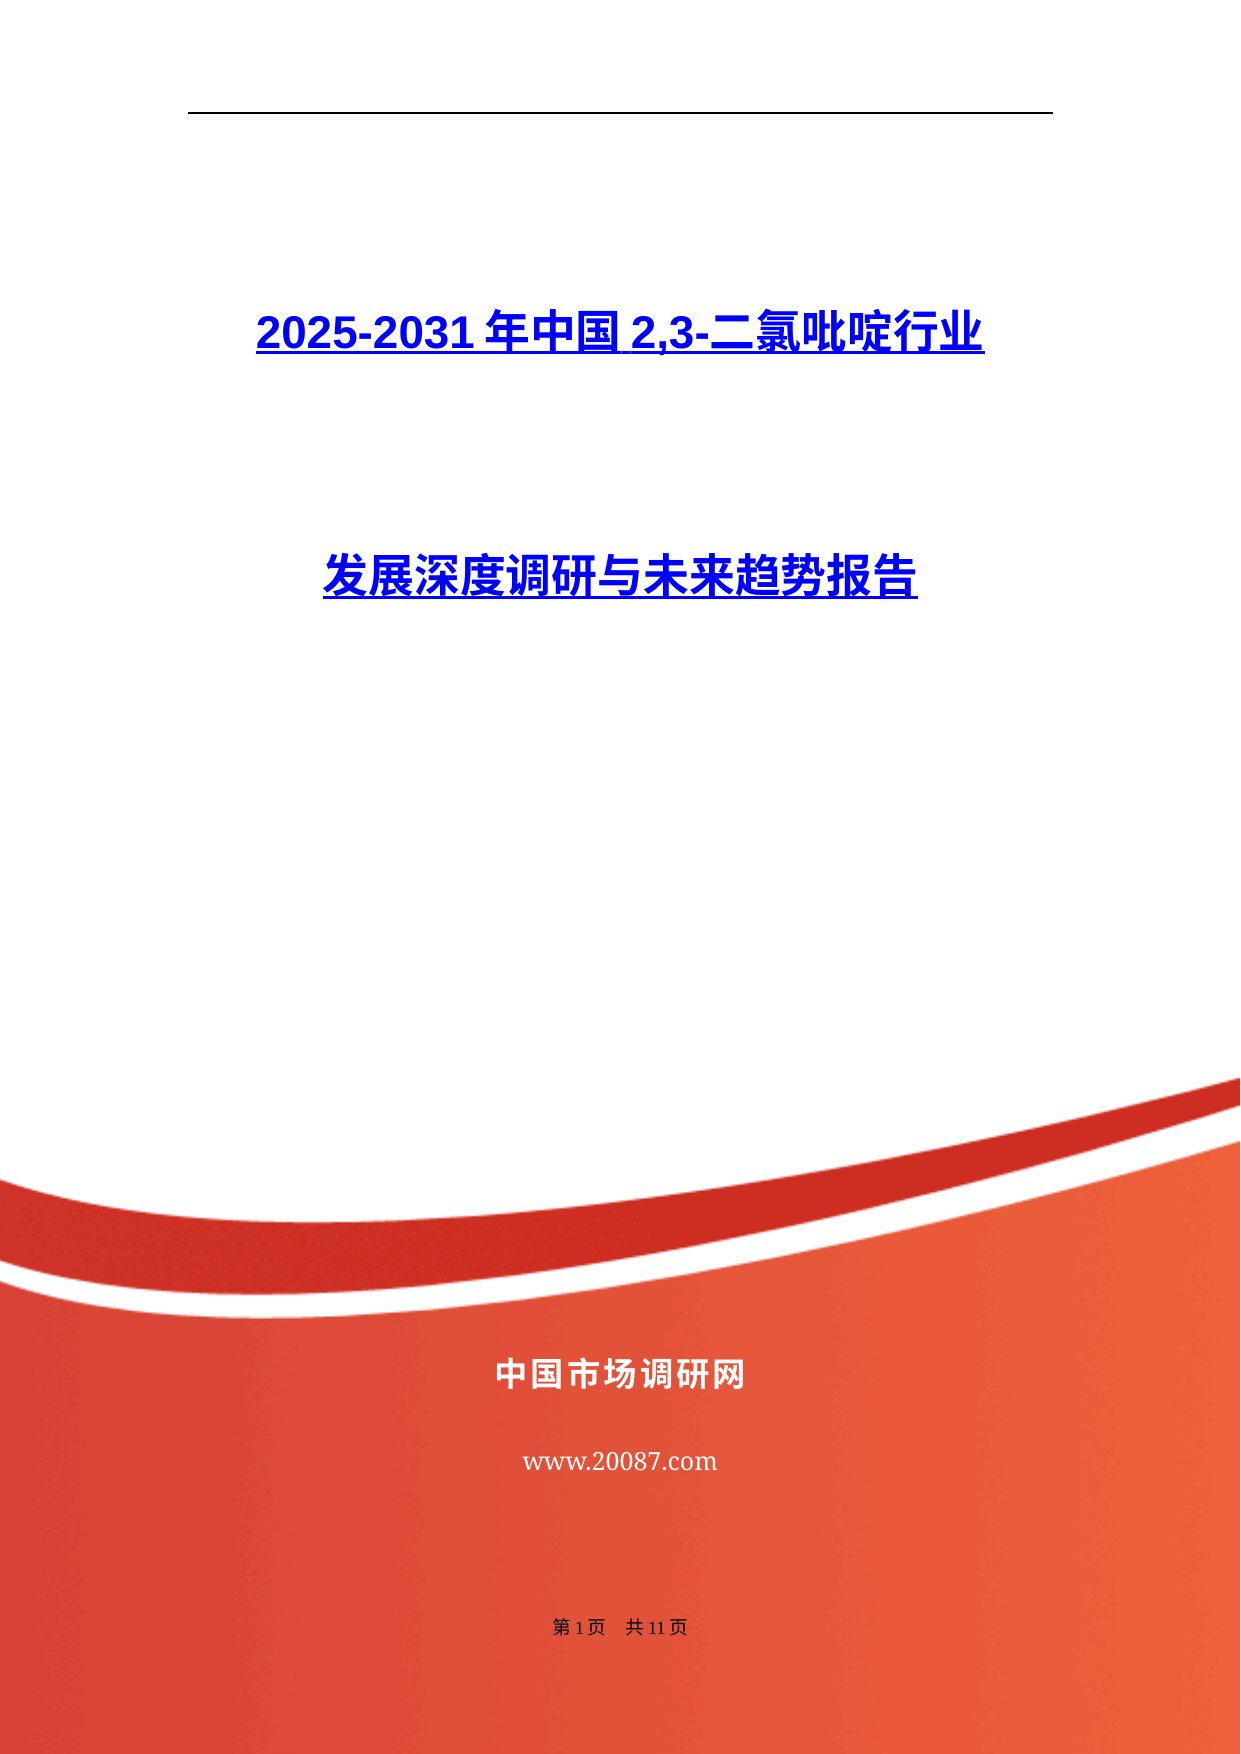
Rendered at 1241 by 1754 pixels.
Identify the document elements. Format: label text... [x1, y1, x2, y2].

picture [0, 1006, 1241, 1754]
subtitle 中国市场调研网 [187, 1339, 1053, 1404]
table_header 2025-2031年中国2,3-二氯吡啶行业发展深度调研与未来趋势报告 [188, 207, 1053, 773]
text www.20087.com [187, 1428, 1053, 1493]
